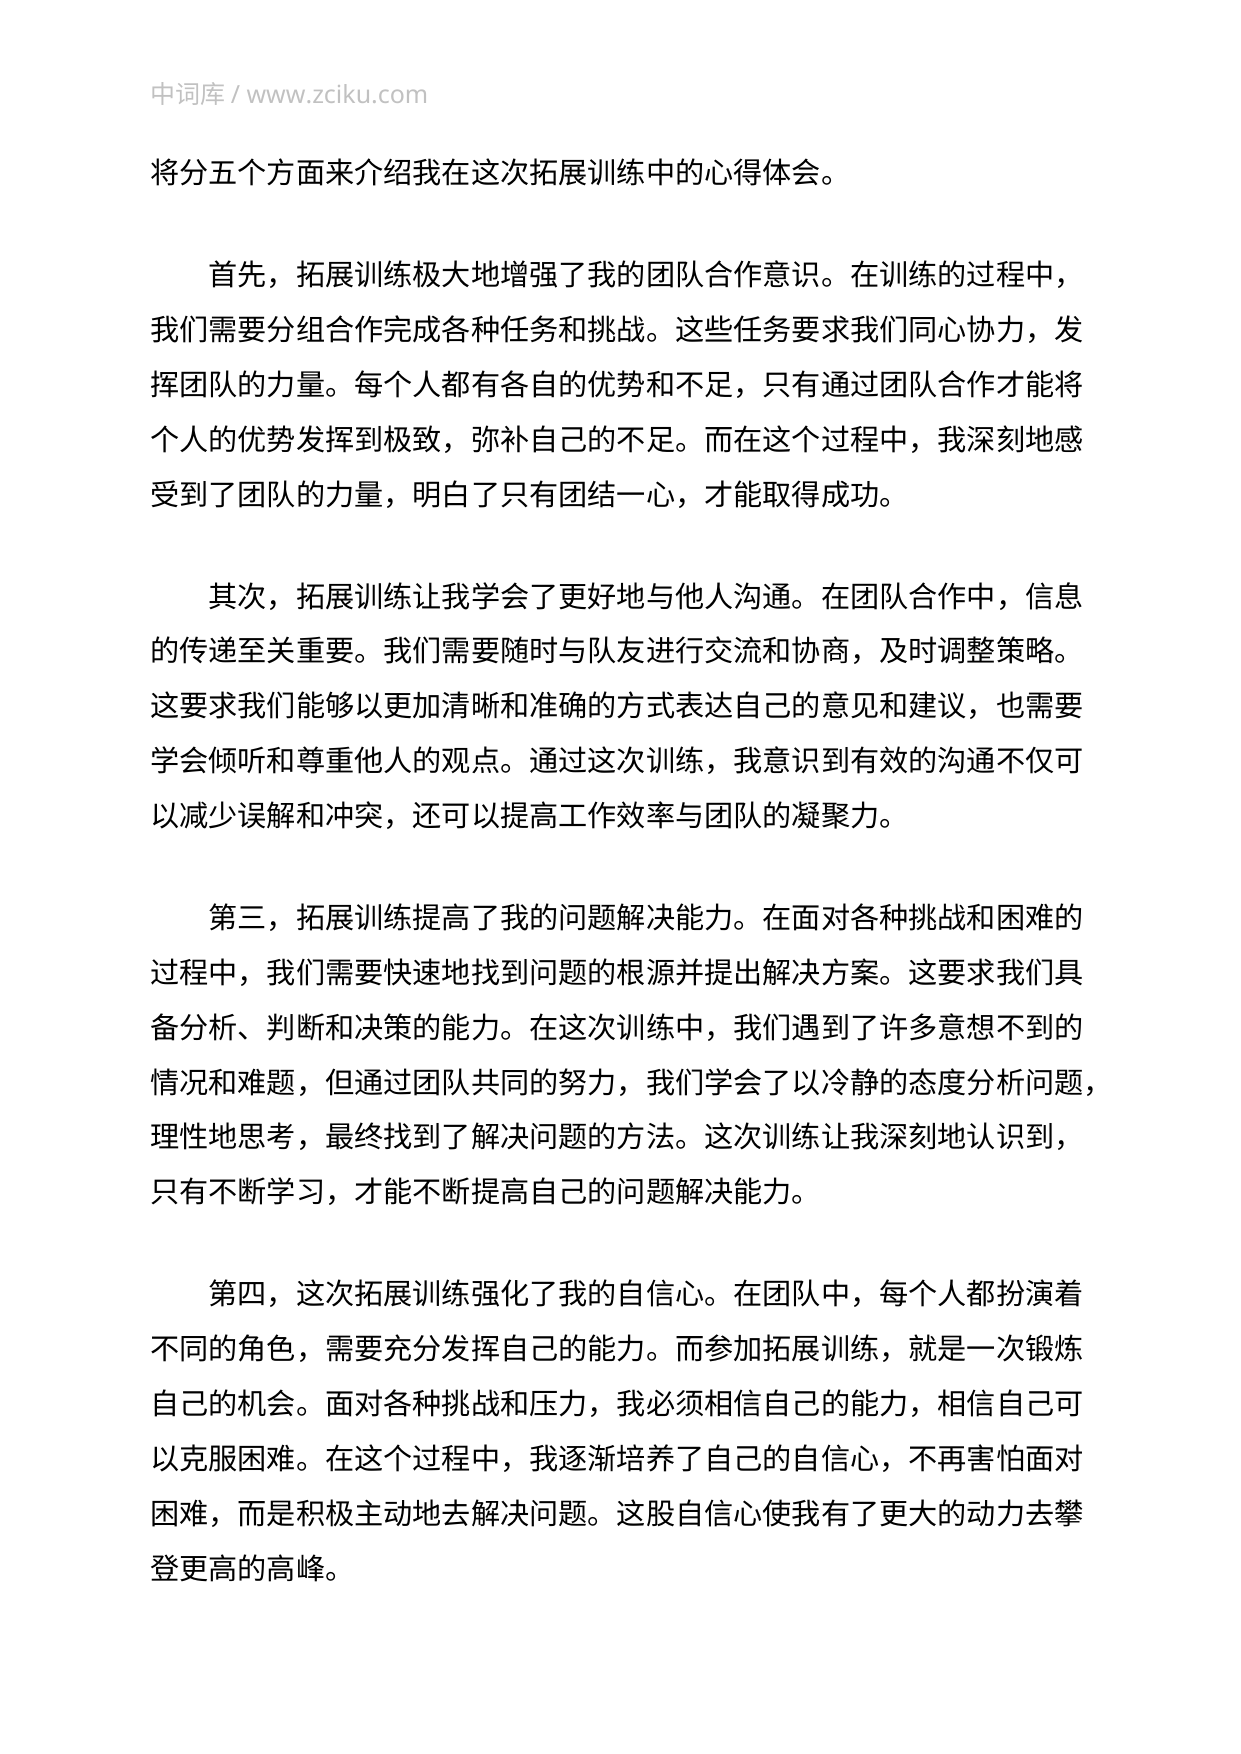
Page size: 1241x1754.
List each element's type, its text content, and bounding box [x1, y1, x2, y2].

text 第三，拓展训练提高了我的问题解决能力。在面对各种挑战和困难的过程中，我们需要快速地找到问题的根源并提出解决方案。这要求我们具备分析、判断和决策的能力。在这次训练中，我们遇到了许多意想不到的情况和难题，但通过团队共同的努力，我们学会了以冷静的态度分析问题，理性地思考，最终找到了解决问题的方法。这次训练让我深刻地认识到，只有不断学习，才能不断提高自己的问题解决能力。 [150, 894, 1090, 1211]
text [150, 150, 1090, 192]
text 其次，拓展训练让我学会了更好地与他人沟通。在团队合作中，信息的传递至关重要。我们需要随时与队友进行交流和协商，及时调整策略。这要求我们能够以更加清晰和准确的方式表达自己的意见和建议，也需要学会倾听和尊重他人的观点。通过这次训练，我意识到有效的沟通不仅可以减少误解和冲突，还可以提高工作效率与团队的凝聚力。 [150, 573, 1090, 835]
text 首先，拓展训练极大地增强了我的团队合作意识。在训练的过程中，我们需要分组合作完成各种任务和挑战。这些任务要求我们同心协力，发挥团队的力量。每个人都有各自的优势和不足，只有通过团队合作才能将个人的优势发挥到极致，弥补自己的不足。而在这个过程中，我深刻地感受到了团队的力量，明白了只有团结一心，才能取得成功。 [150, 252, 1090, 514]
text 第四，这次拓展训练强化了我的自信心。在团队中，每个人都扮演着不同的角色，需要充分发挥自己的能力。而参加拓展训练，就是一次锻炼自己的机会。面对各种挑战和压力，我必须相信自己的能力，相信自己可以克服困难。在这个过程中，我逐渐培养了自己的自信心，不再害怕面对困难，而是积极主动地去解决问题。这股自信心使我有了更大的动力去攀登更高的高峰。 [150, 1271, 1090, 1587]
